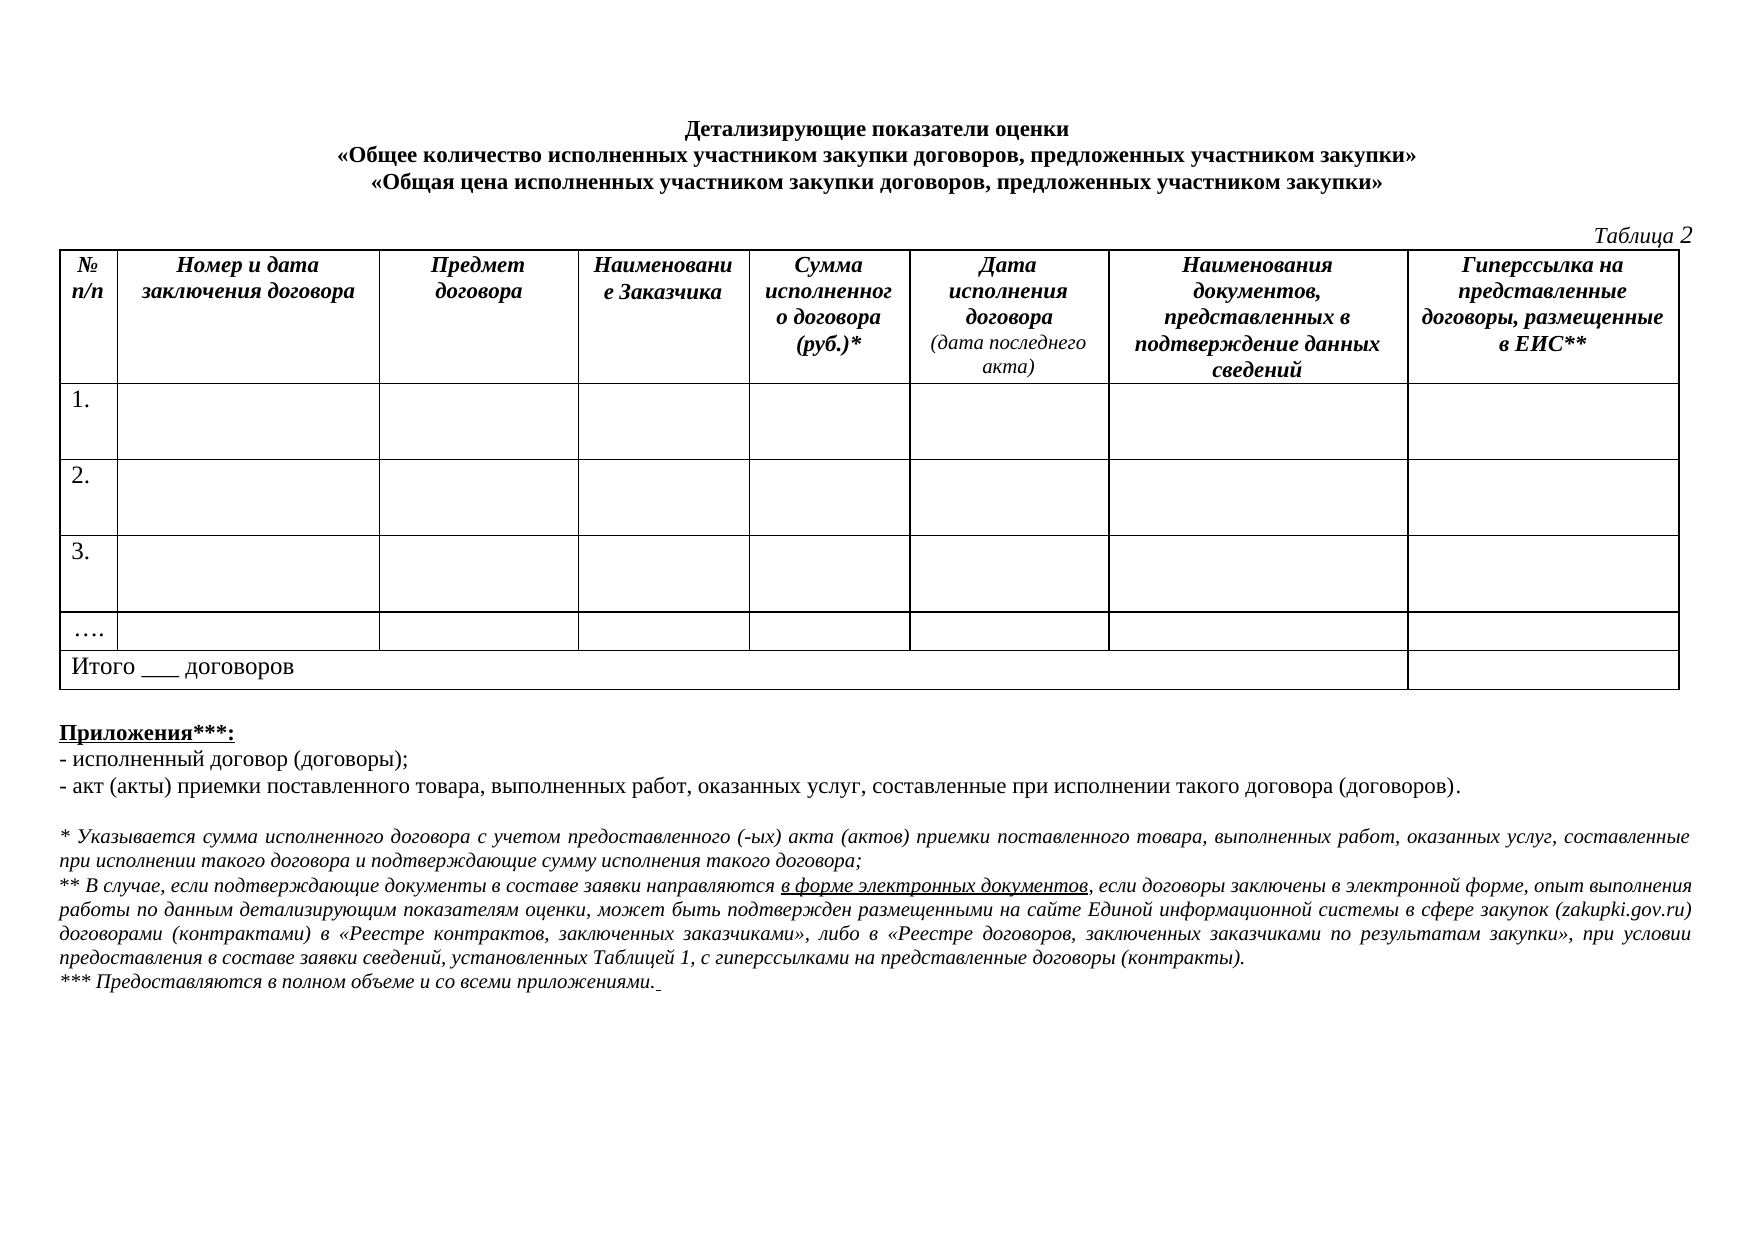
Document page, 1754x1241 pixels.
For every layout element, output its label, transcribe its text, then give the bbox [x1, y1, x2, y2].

table_cell [750, 536, 909, 611]
table_header № п/п [61, 251, 117, 382]
table_header Наименования документов, представленных в подтверждение данных сведений [1110, 251, 1407, 382]
table_cell [118, 460, 379, 535]
text ** В случае, если подтверждающие документы в составе заявки направляются в форме электронных документов, если договоры заключены в электронной форме, опыт выполнения работы по данным детализирующим показателям оценки, может быть подтвержден размещенными на сайте Единой информационной системы в сфере закупок (zakupki.gov.ru) договорами (контрактами) в «Реестре контрактов, заключенных заказчиками», либо в «Реестре договоров, заключенных заказчиками по результатам закупки», при условии предоставления в составе заявки сведений, установленных Таблицей 1, с гиперссылками на представленные договоры (контракты). [59, 872, 1695, 969]
table_header Гиперссылка на представленные договоры, размещенные в ЕИС** [1409, 251, 1678, 382]
text - акт (акты) приемки поставленного товара, выполненных работ, оказанных услуг, составленные при исполнении такого договора (договоров). [59, 772, 1695, 798]
text * Указывается сумма исполненного договора с учетом предоставленного (-ых) акта (актов) приемки поставленного товара, выполненных работ, оказанных услуг, составленные при исполнении такого договора и подтверждающие сумму исполнения такого договора; [59, 824, 1695, 872]
text Приложения***: [59, 719, 1695, 745]
table_cell [579, 613, 749, 650]
table_cell [380, 384, 578, 459]
table_cell [911, 460, 1108, 535]
table_cell [579, 384, 749, 459]
table_header Наименование Заказчика [579, 251, 749, 382]
table_cell [579, 536, 749, 611]
table_cell [750, 460, 909, 535]
table_cell [750, 384, 909, 459]
table_cell [1409, 613, 1678, 650]
text Таблица 2 [170, 220, 1695, 249]
table_cell [380, 613, 578, 650]
table_cell [1110, 384, 1407, 459]
table_cell [911, 613, 1108, 650]
table_cell [1110, 536, 1407, 611]
table_cell [1409, 651, 1678, 689]
text - исполненный договор (договоры); [59, 745, 1695, 772]
table_cell [911, 384, 1108, 459]
table_cell [1409, 384, 1678, 459]
table_cell [118, 384, 379, 459]
table_cell [118, 536, 379, 611]
table_cell Итого ___ договоров [61, 651, 1407, 689]
table_cell [1409, 460, 1678, 535]
text Детализирующие показатели оценки [59, 115, 1695, 141]
text *** Предоставляются в полном объеме и со всеми приложениями. [59, 969, 1695, 993]
text «Общая цена исполненных участником закупки договоров, предложенных участником закупки» [59, 168, 1695, 194]
table_cell [380, 460, 578, 535]
table_cell [61, 460, 117, 535]
table_cell [61, 536, 117, 611]
table_cell [911, 536, 1108, 611]
table_cell [1409, 536, 1678, 611]
table_header Номер и дата заключения договора [118, 251, 379, 382]
table_cell …. [61, 613, 117, 650]
table_cell [380, 536, 578, 611]
table_cell [118, 613, 379, 650]
table_cell [750, 613, 909, 650]
table_header Дата исполнения договора (дата последнего акта) [911, 251, 1108, 382]
table_header Сумма исполненного договора (руб.)* [750, 251, 909, 382]
text «Общее количество исполненных участником закупки договоров, предложенных участником закупки» [59, 141, 1695, 168]
table_cell [579, 460, 749, 535]
table_header Предмет договора [380, 251, 578, 382]
table_cell [61, 384, 117, 459]
table_cell [1110, 460, 1407, 535]
table_cell [1110, 613, 1407, 650]
